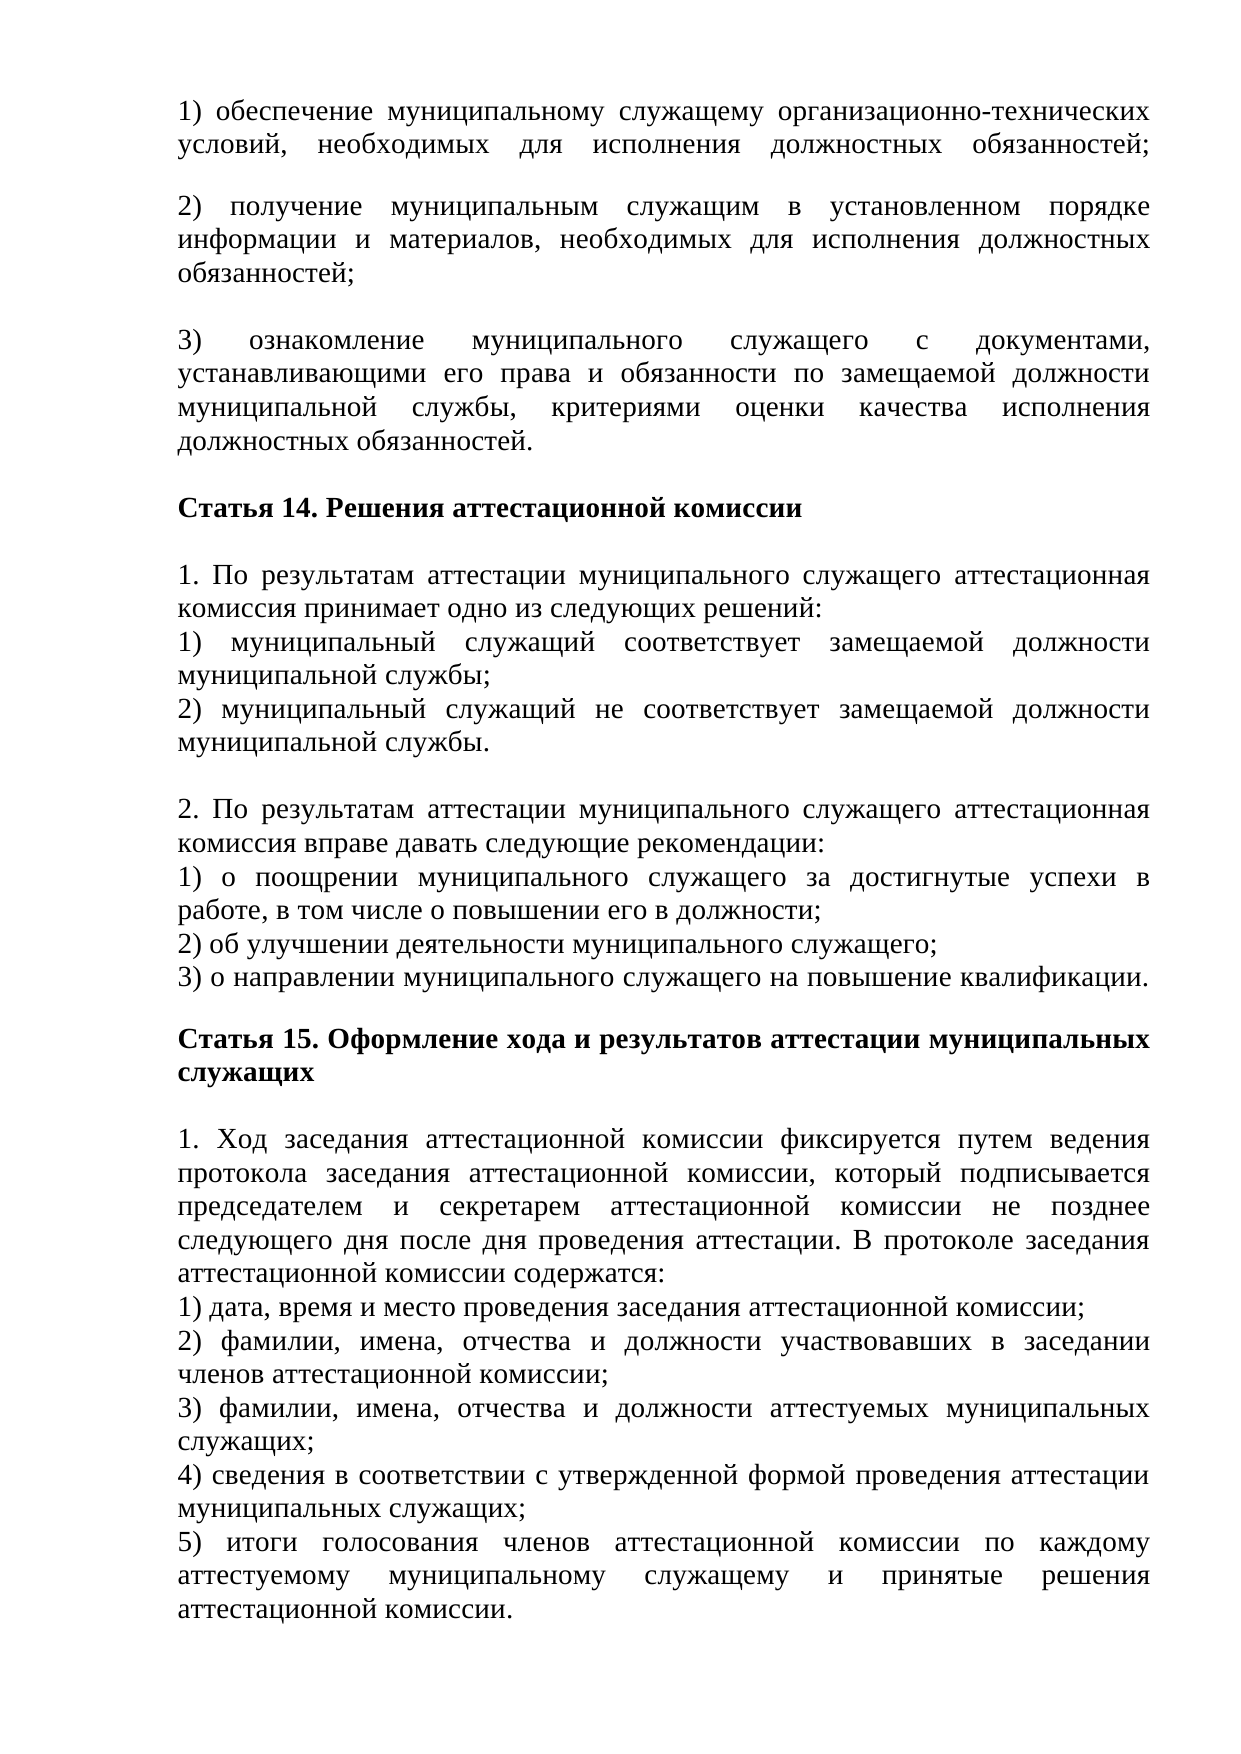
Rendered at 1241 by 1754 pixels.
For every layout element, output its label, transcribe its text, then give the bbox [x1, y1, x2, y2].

text 1. По результатам аттестации муниципального служащего аттестационная комиссия принимает одно из следующих решений: [177, 523, 1152, 624]
text 1) о поощрении муниципального служащего за достигнутые успехи в работе, в том числе о повышении его в должности; [177, 859, 1152, 926]
text 5) итоги голосования членов аттестационной комиссии по каждому аттестуемому муниципальному служащему и принятые решения аттестационной комиссии. [177, 1524, 1152, 1624]
text 2) фамилии, имена, отчества и должности участвовавших в заседании членов аттестационной комиссии; [177, 1323, 1152, 1390]
text 2) муниципальный служащий не соответствует замещаемой должности муниципальной службы. [177, 691, 1152, 758]
text 3) о направлении муниципального служащего на повышение квалификации. [177, 959, 1152, 1021]
text 1) муниципальный служащий соответствует замещаемой должности муниципальной службы; [177, 624, 1152, 691]
text 2) об улучшении деятельности муниципального служащего; [177, 926, 1152, 959]
text 2. По результатам аттестации муниципального служащего аттестационная комиссия вправе давать следующие рекомендации: [177, 792, 1152, 859]
text 1) обеспечение муниципальному служащему организационно-технических условий, необходимых для исполнения должностных обязанностей; [177, 59, 1152, 188]
text Статья 14. Решения аттестационной комиссии [177, 490, 1152, 523]
text 1) дата, время и место проведения заседания аттестационной комиссии; [177, 1289, 1152, 1323]
text 3) фамилии, имена, отчества и должности аттестуемых муниципальных служащих; [177, 1390, 1152, 1457]
text Статья 15. Оформление хода и результатов аттестации муниципальных служащих 1. Ход заседания аттестационной комиссии фиксируется путем ведения протокола заседания аттестационной комиссии, который подписывается председателем и секретарем аттестационной комиссии не позднее следующего дня после дня проведения аттестации. В протоколе заседания аттестационной комиссии содержатся: [177, 1021, 1152, 1289]
text 4) сведения в соответствии с утвержденной формой проведения аттестации муниципальных служащих; [177, 1457, 1152, 1524]
text 2) получение муниципальным служащим в установленном порядке информации и материалов, необходимых для исполнения должностных обязанностей; 3) ознакомление муниципального служащего с документами, устанавливающими его права и обязанности по замещаемой должности муниципальной службы, критериями оценки качества исполнения должностных обязанностей. [177, 188, 1152, 456]
